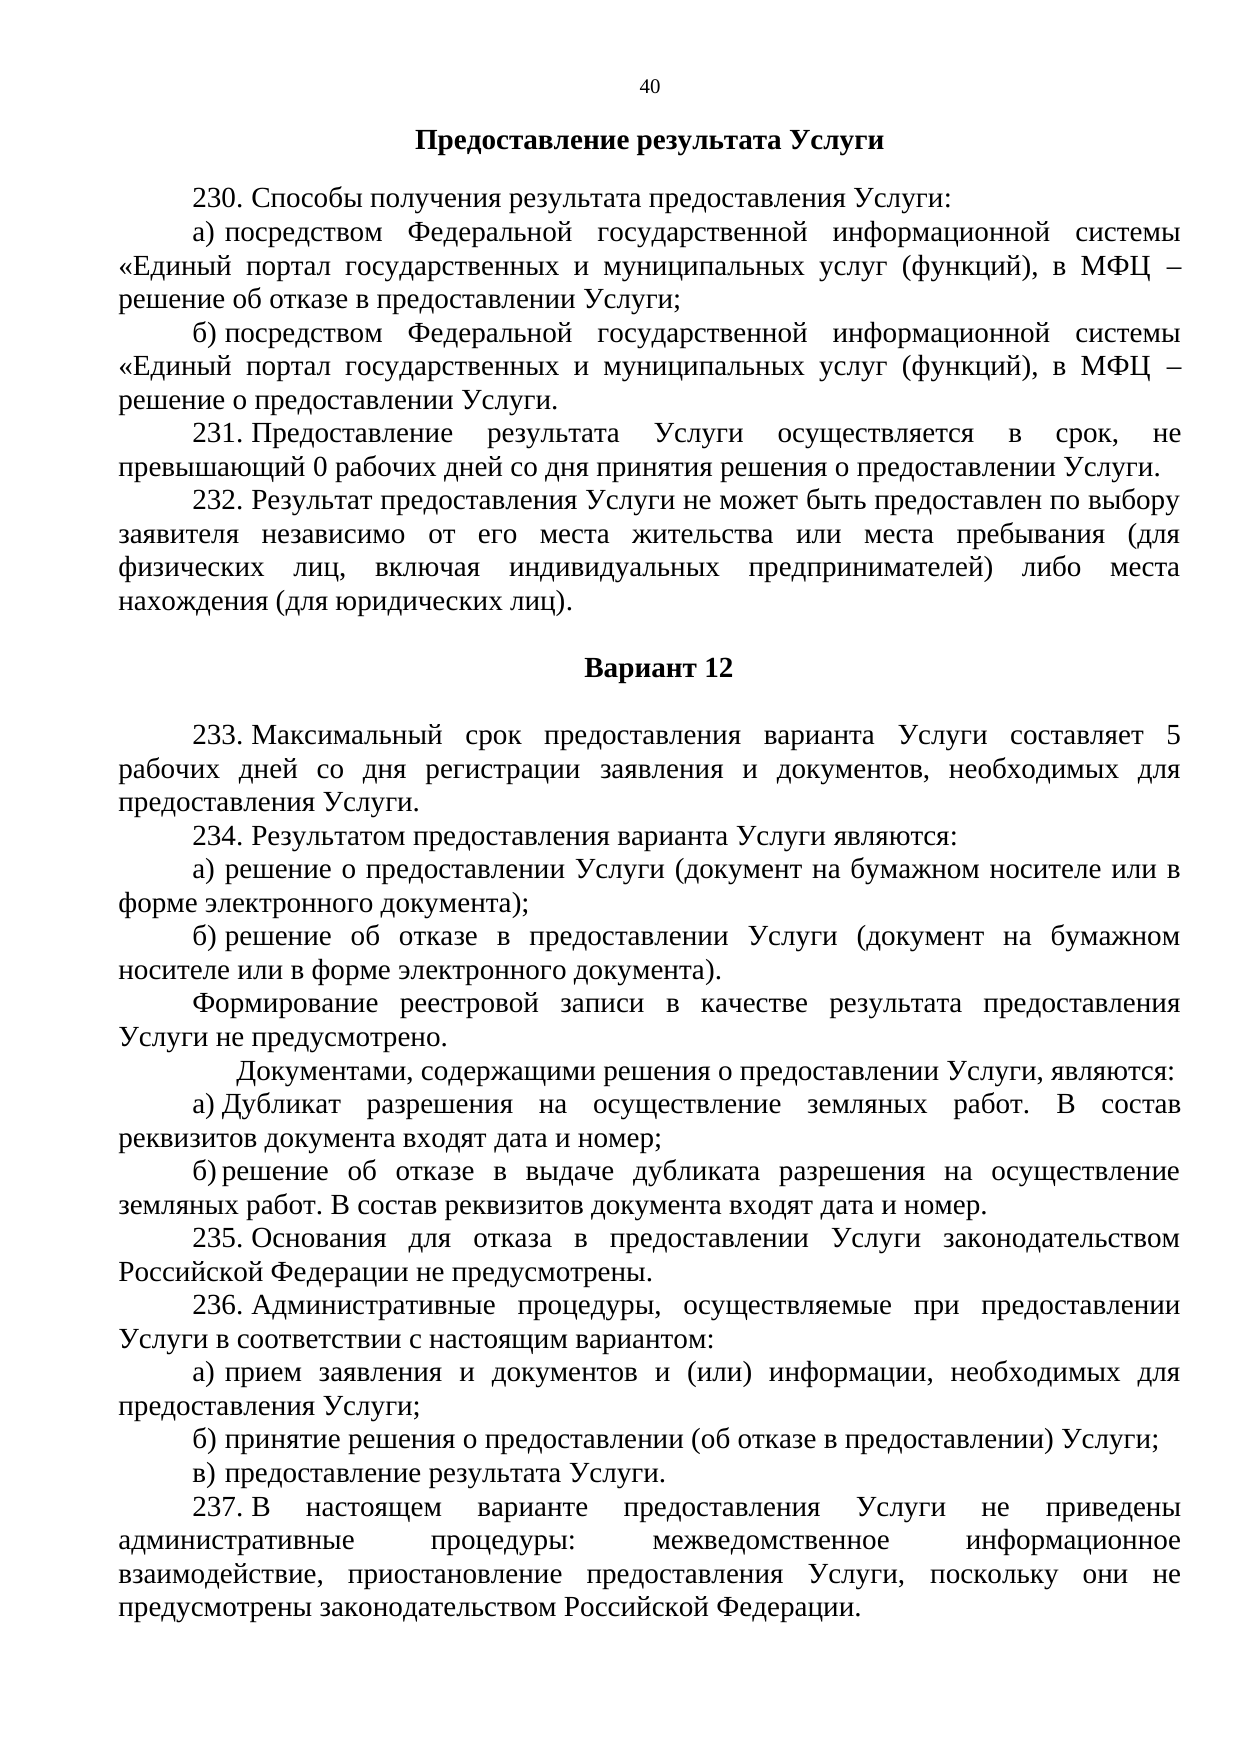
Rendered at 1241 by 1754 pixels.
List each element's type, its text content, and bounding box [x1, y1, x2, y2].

list Максимальный срок предоставления варианта Услуги составляет 5 рабочих дней со дня регистрации заявления и документов, необходимых для предоставления Услуги. [118, 717, 1181, 818]
list В настоящем варианте предоставления Услуги не приведены административные процедуры: межведомственное информационное взаимодействие, приостановление предоставления Услуги, поскольку они не предусмотрены законодательством Российской Федерации. [118, 1489, 1181, 1623]
list Результатом предоставления варианта Услуги являются: [118, 818, 1181, 851]
text Предоставление результата Услуги [118, 122, 1181, 156]
list Результат предоставления Услуги не может быть предоставлен по выбору заявителя независимо от его места жительства или места пребывания (для физических лиц, включая индивидуальных предпринимателей) либо места нахождения (для юридических лиц). [118, 482, 1181, 617]
list посредством Федеральной государственной информационной системы «Единый портал государственных и муниципальных услуг (функций), в МФЦ – решение о предоставлении Услуги. [118, 315, 1181, 415]
list Предоставление результата Услуги осуществляется в срок, не превышающий 0 рабочих дней со дня принятия решения о предоставлении Услуги. [118, 415, 1181, 482]
list Документами, содержащими решения о предоставлении Услуги, являются: [118, 1053, 1181, 1086]
text Формирование реестровой записи в качестве результата предоставления Услуги не предусмотрено. [118, 986, 1181, 1053]
list Основания для отказа в предоставлении Услуги законодательством Российской Федерации не предусмотрены. [118, 1220, 1181, 1287]
list прием заявления и документов и (или) информации, необходимых для предоставления Услуги; [118, 1354, 1181, 1422]
list решение об отказе в предоставлении Услуги (документ на бумажном носителе или в форме электронного документа). [118, 918, 1181, 986]
list Административные процедуры, осуществляемые при предоставлении Услуги в соответствии с настоящим вариантом: [118, 1287, 1181, 1354]
list решение о предоставлении Услуги (документ на бумажном носителе или в форме электронного документа); [118, 851, 1181, 918]
list Способы получения результата предоставления Услуги: [118, 181, 1181, 214]
list посредством Федеральной государственной информационной системы «Единый портал государственных и муниципальных услуг (функций), в МФЦ – решение об отказе в предоставлении Услуги; [118, 214, 1181, 315]
list решение об отказе в выдаче дубликата разрешения на осуществление земляных работ. В состав реквизитов документа входят дата и номер. [118, 1153, 1181, 1220]
list Дубликат разрешения на осуществление земляных работ. В состав реквизитов документа входят дата и номер; [118, 1086, 1181, 1153]
list предоставление результата Услуги. [118, 1455, 1181, 1489]
list принятие решения о предоставлении (об отказе в предоставлении) Услуги; [118, 1422, 1181, 1455]
